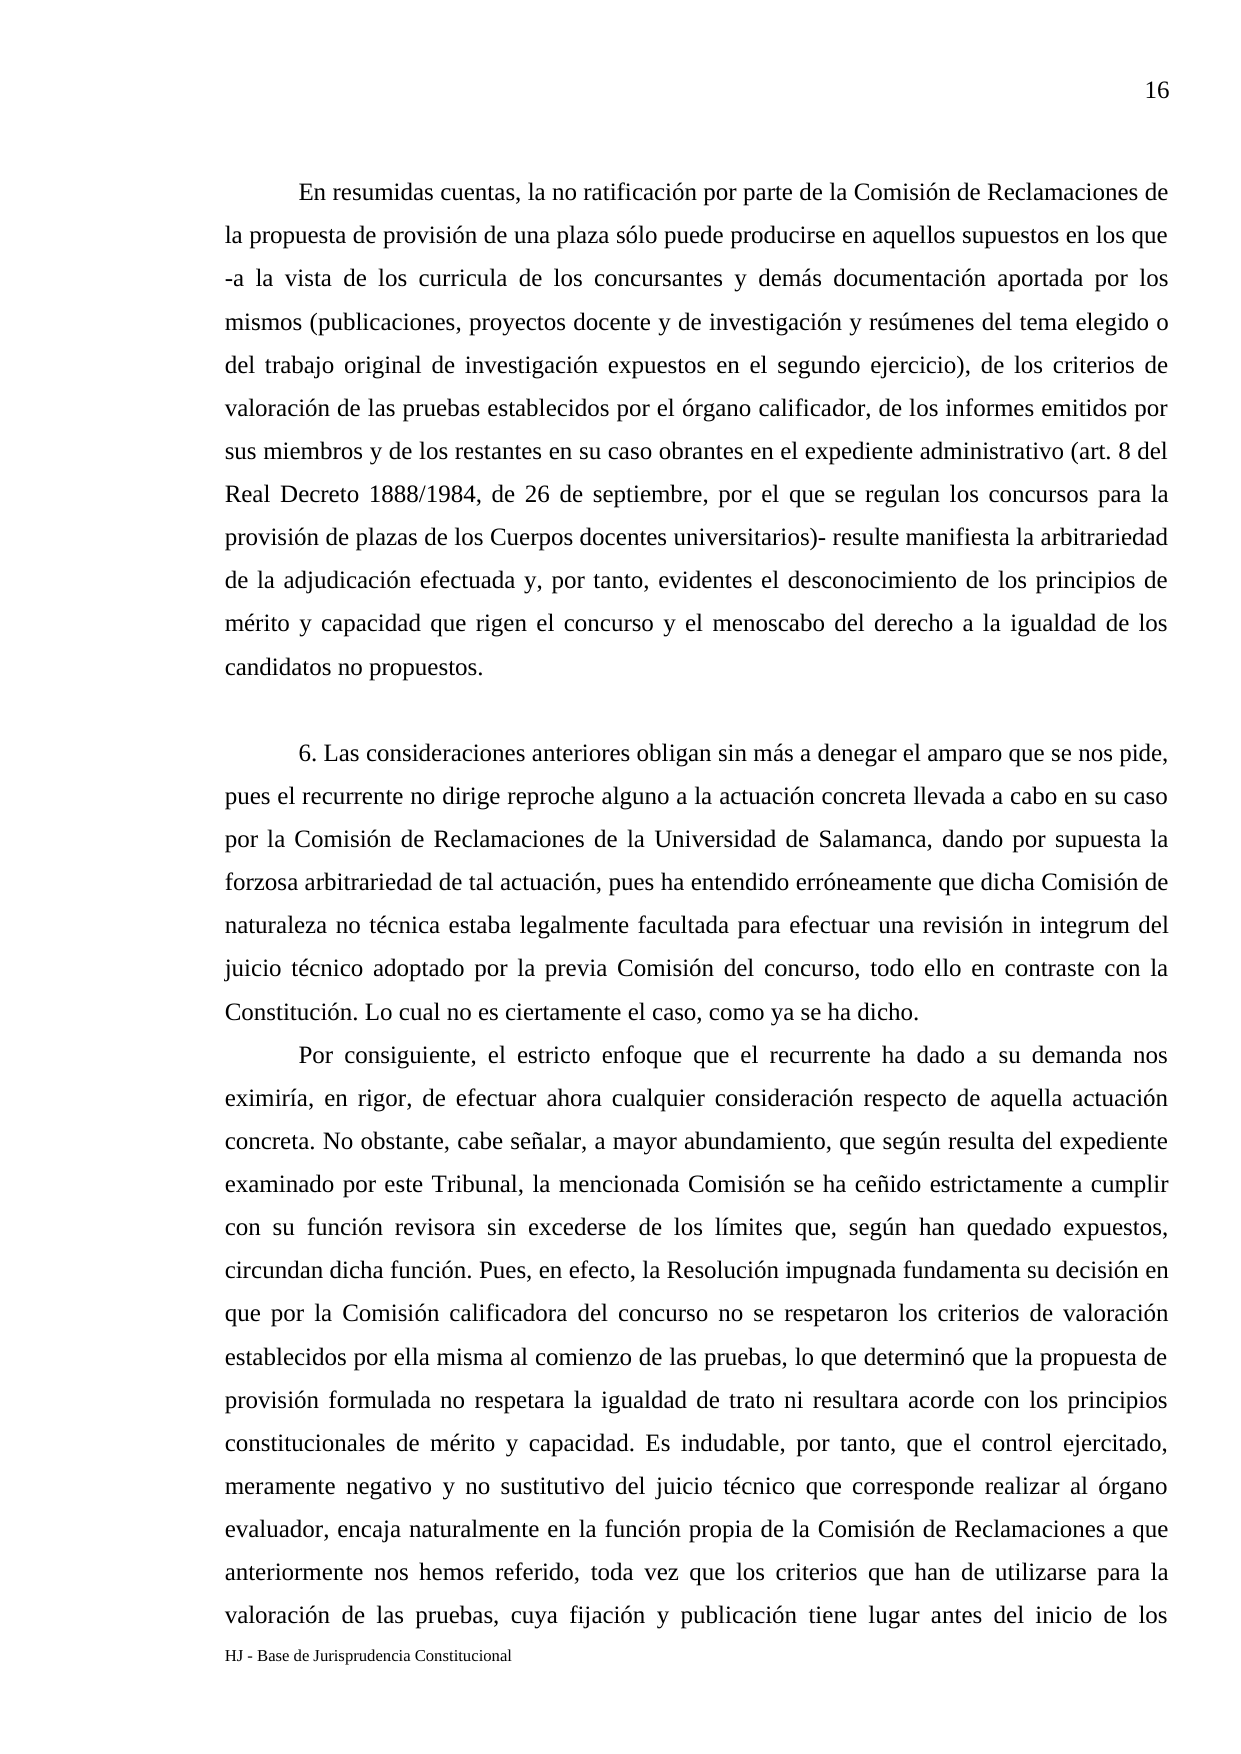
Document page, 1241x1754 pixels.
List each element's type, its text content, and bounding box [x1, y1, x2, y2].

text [224, 1040, 1169, 1629]
text 6. Las consideraciones anteriores obligan sin más a denegar el amparo que se nos pide, pues el recurrente no dirige reproche alguno a la actuación concreta llevada a cabo en su caso por la Comisión de Reclamaciones de la Universidad de Salamanca, dando por supuesta la forzosa arbitrariedad de tal actuación, pues ha entendido erróneamente que dicha Comisión de naturaleza no técnica estaba legalmente facultada para efectuar una revisión in integrum del juicio técnico adoptado por la previa Comisión del concurso, todo ello en contraste con la Constitución. Lo cual no es ciertamente el caso, como ya se ha dicho. [224, 738, 1169, 1025]
text En resumidas cuentas, la no ratificación por parte de la Comisión de Reclamaciones de la propuesta de provisión de una plaza sólo puede producirse en aquellos supuestos en los que -a la vista de los curricula de los concursantes y demás documentación aportada por los mismos (publicaciones, proyectos docente y de investigación y resúmenes del tema elegido o del trabajo original de investigación expuestos en el segundo ejercicio), de los criterios de valoración de las pruebas establecidos por el órgano calificador, de los informes emitidos por sus miembros y de los restantes en su caso obrantes en el expediente administrativo (art. 8 del Real Decreto 1888/1984, de 26 de septiembre, por el que se regulan los concursos para la provisión de plazas de los Cuerpos docentes universitarios)- resulte manifiesta la arbitrariedad de la adjudicación efectuada y, por tanto, evidentes el desconocimiento de los principios de mérito y capacidad que rigen el concurso y el menoscabo del derecho a la igualdad de los candidatos no propuestos. [224, 177, 1169, 680]
